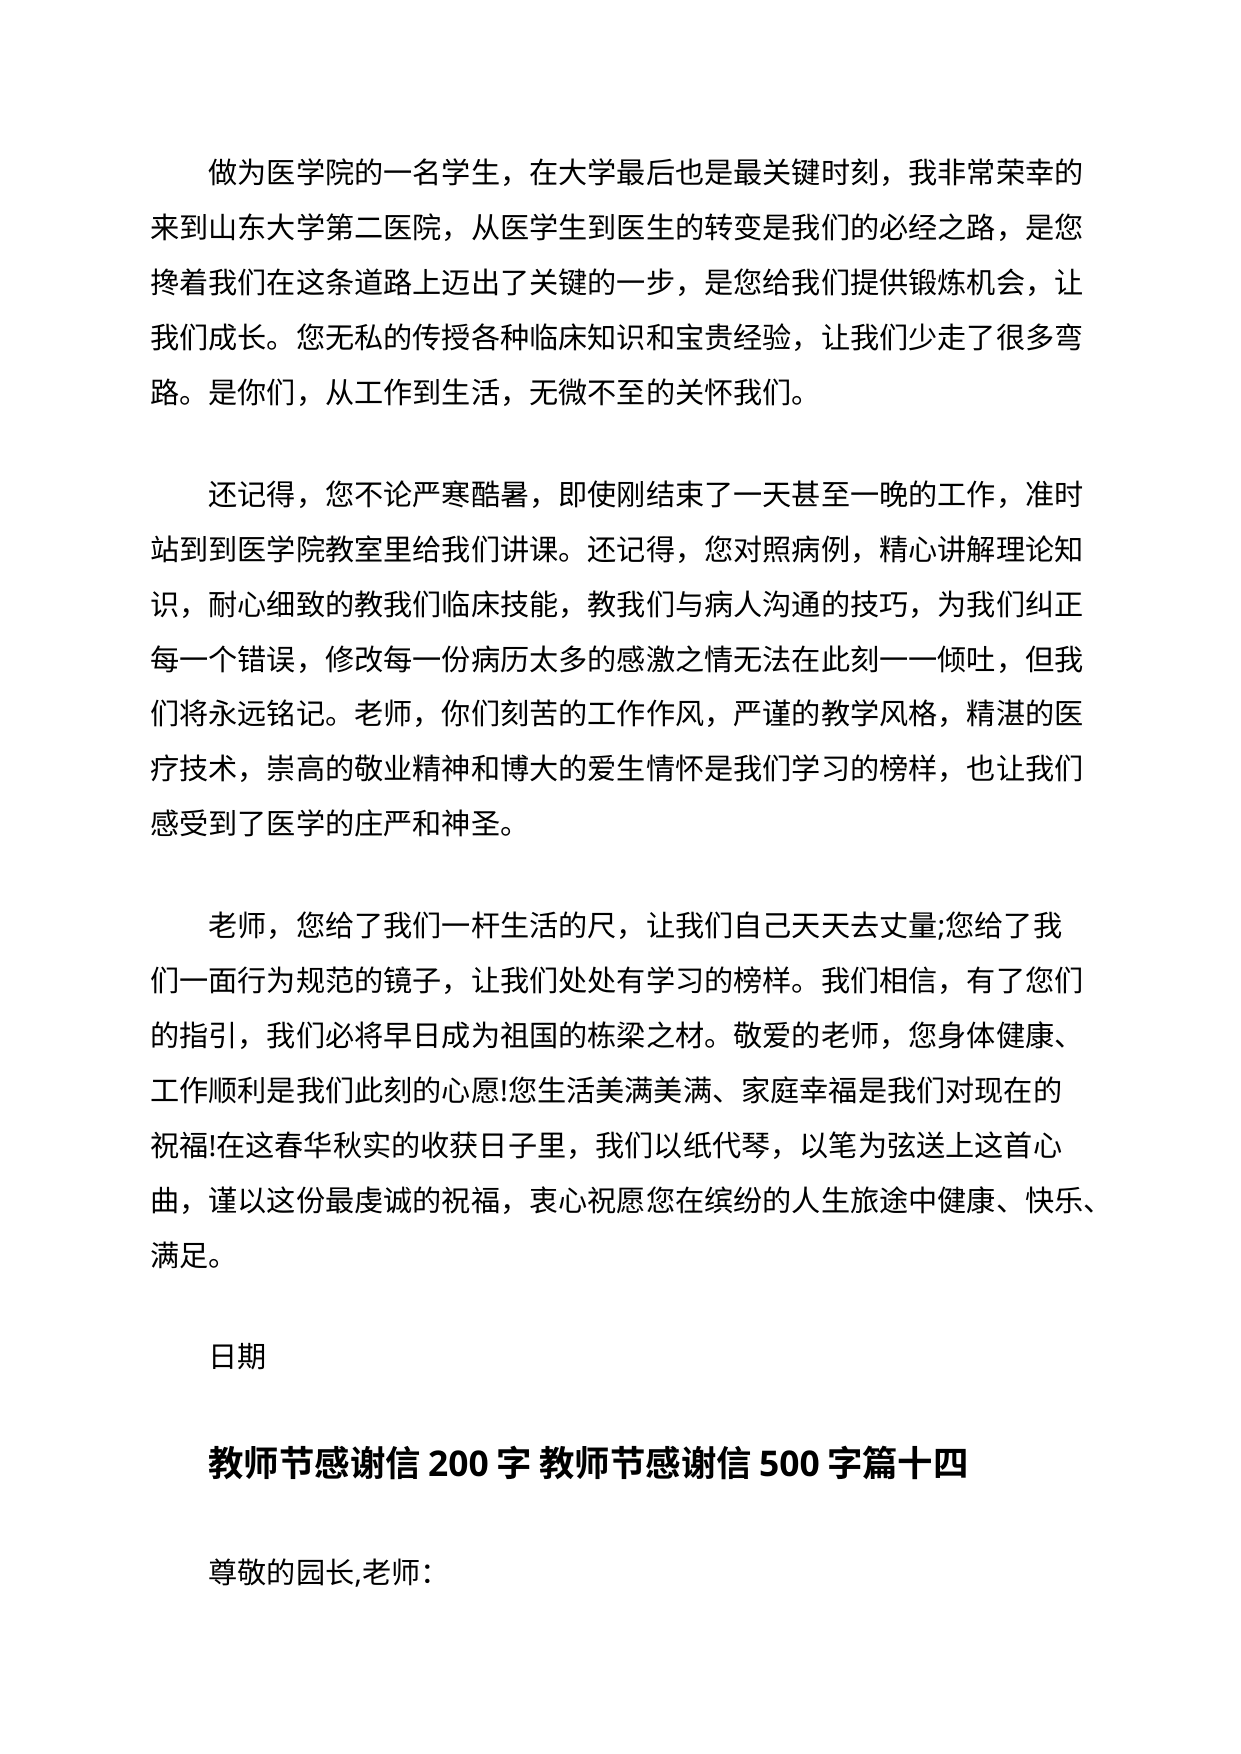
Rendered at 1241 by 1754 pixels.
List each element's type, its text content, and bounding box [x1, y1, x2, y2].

text 尊敬的园长,老师： [150, 1549, 1090, 1592]
text 日期 [150, 1334, 1090, 1376]
text 教师节感谢信200字 教师节感谢信500字篇十四 [150, 1436, 1090, 1487]
text 做为医学院的一名学生，在大学最后也是最关键时刻，我非常荣幸的来到山东大学第二医院，从医学生到医生的转变是我们的必经之路，是您搀着我们在这条道路上迈出了关键的一步，是您给我们提供锻炼机会，让我们成长。您无私的传授各种临床知识和宝贵经验，让我们少走了很多弯路。是你们，从工作到生活，无微不至的关怀我们。 [150, 150, 1090, 412]
text 还记得，您不论严寒酷暑，即使刚结束了一天甚至一晚的工作，准时站到到医学院教室里给我们讲课。还记得，您对照病例，精心讲解理论知识，耐心细致的教我们临床技能，教我们与病人沟通的技巧，为我们纠正每一个错误，修改每一份病历太多的感激之情无法在此刻一一倾吐，但我们将永远铭记。老师，你们刻苦的工作作风，严谨的教学风格，精湛的医疗技术，崇高的敬业精神和博大的爱生情怀是我们学习的榜样，也让我们感受到了医学的庄严和神圣。 [150, 471, 1090, 843]
text 老师，您给了我们一杆生活的尺，让我们自己天天去丈量;您给了我们一面行为规范的镜子，让我们处处有学习的榜样。我们相信，有了您们的指引，我们必将早日成为祖国的栋梁之材。敬爱的老师，您身体健康、工作顺利是我们此刻的心愿!您生活美满美满、家庭幸福是我们对现在的祝福!在这春华秋实的收获日子里，我们以纸代琴，以笔为弦送上这首心曲，谨以这份最虔诚的祝福，衷心祝愿您在缤纷的人生旅途中健康、快乐、满足。 [150, 902, 1090, 1274]
